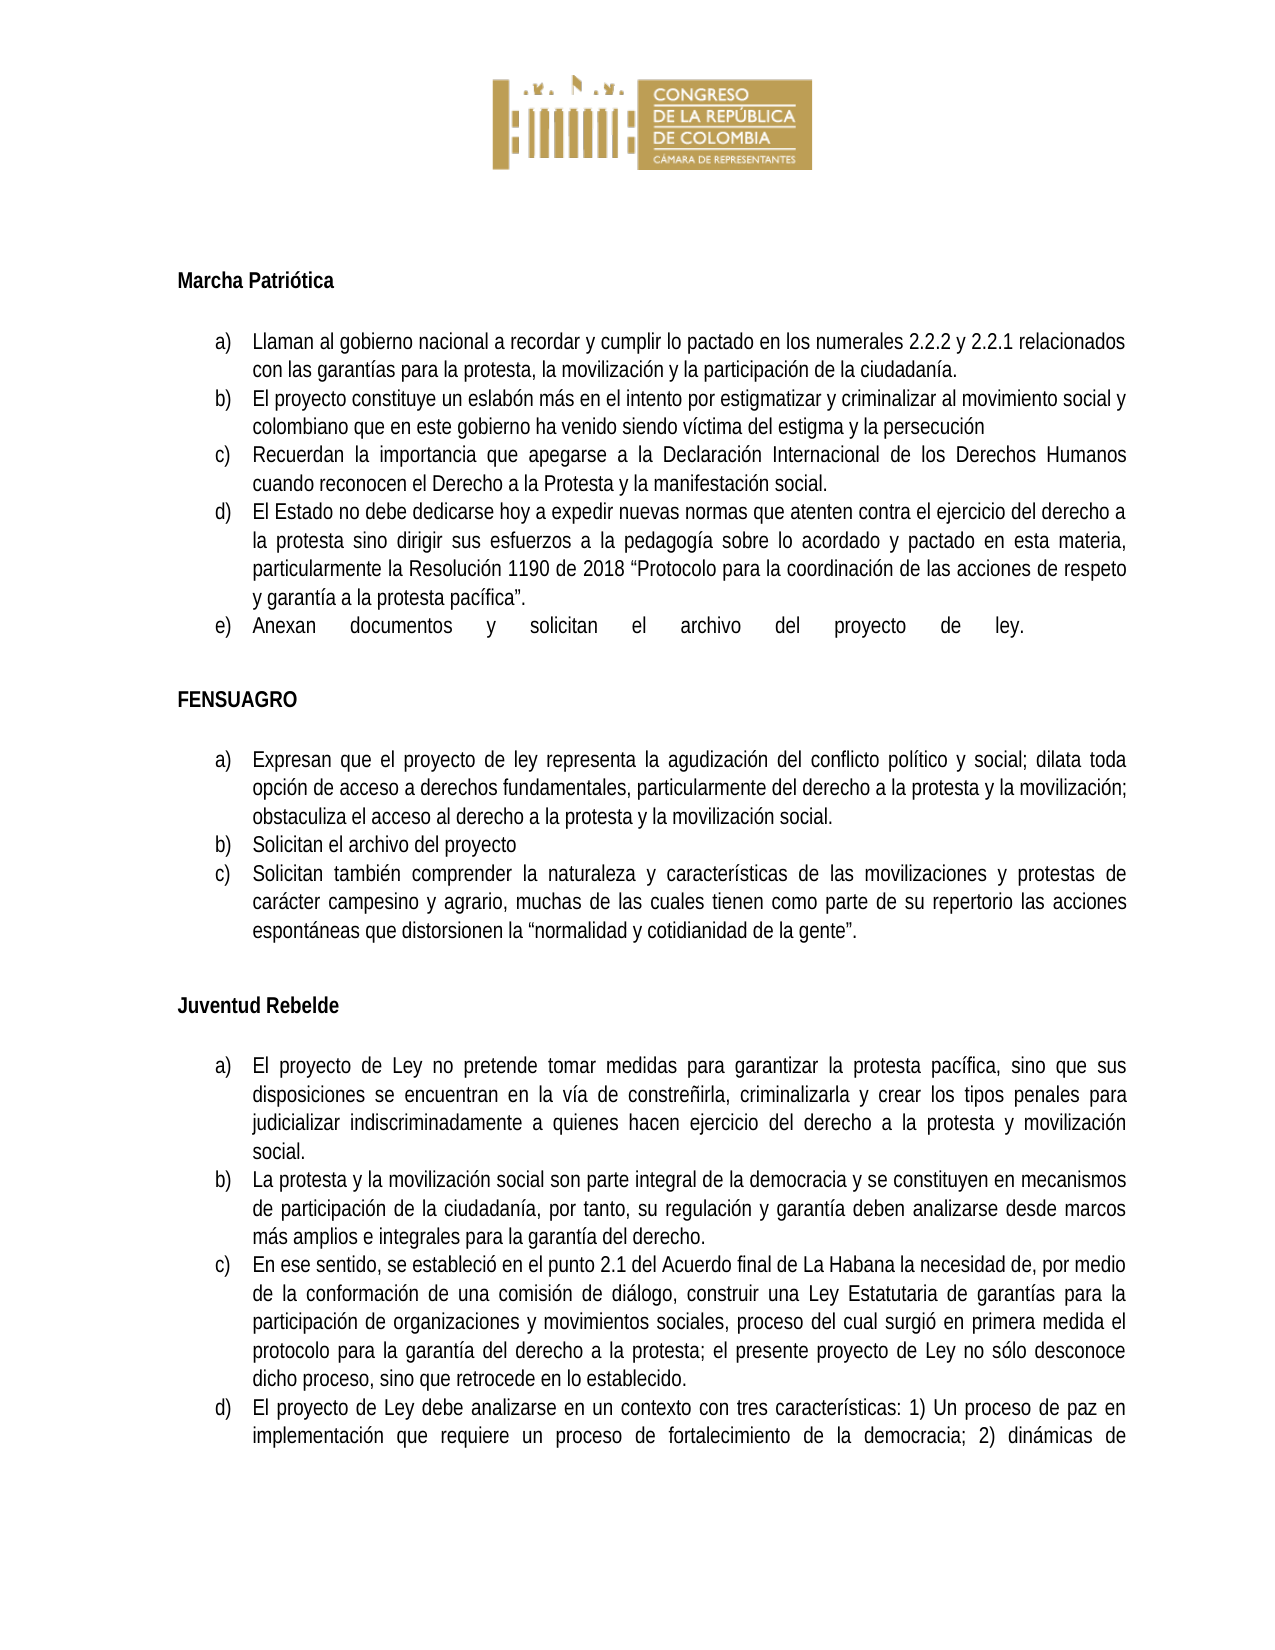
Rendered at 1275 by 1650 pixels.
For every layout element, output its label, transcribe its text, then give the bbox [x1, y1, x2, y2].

list El proyecto de Ley no pretende tomar medidas para garantizar la protesta pacífica, sino que sus disposiciones se encuentran en la vía de constreñirla, criminalizarla y crear los tipos penales para judicializar indiscriminadamente a quienes hacen ejercicio del derecho a la protesta y movilización social. [215, 1052, 1127, 1164]
list Llaman al gobierno nacional a recordar y cumplir lo pactado en los numerales 2.2.2 y 2.2.1 relacionados con las garantías para la protesta, la movilización y la participación de la ciudadanía. [215, 328, 1127, 382]
picture [492, 75, 813, 170]
text Marcha Patriótica [177, 267, 1127, 293]
list Expresan que el proyecto de ley representa la agudización del conflicto político y social; dilata toda opción de acceso a derechos fundamentales, particularmente del derecho a la protesta y la movilización; obstaculiza el acceso al derecho a la protesta y la movilización social. [215, 746, 1127, 829]
list El proyecto constituye un eslabón más en el intento por estigmatizar y criminalizar al movimiento social y colombiano que en este gobierno ha venido siendo víctima del estigma y la persecución [215, 384, 1127, 439]
list Solicitan también comprender la naturaleza y características de las movilizaciones y protestas de carácter campesino y agrario, muchas de las cuales tienen como parte de su repertorio las acciones espontáneas que distorsionen la “normalidad y cotidianidad de la gente”. [215, 860, 1127, 943]
list La protesta y la movilización social son parte integral de la democracia y se constituyen en mecanismos de participación de la ciudadanía, por tanto, su regulación y garantía deben analizarse desde marcos más amplios e integrales para la garantía del derecho. [215, 1166, 1127, 1249]
list El Estado no debe dedicarse hoy a expedir nuevas normas que atenten contra el ejercicio del derecho a la protesta sino dirigir sus esfuerzos a la pedagogía sobre lo acordado y pactado en esta materia, particularmente la Resolución 1190 de 2018 “Protocolo para la coordinación de las acciones de respeto y garantía a la protesta pacífica”. [215, 498, 1127, 610]
text FENSUAGRO [177, 686, 1127, 712]
list Solicitan el archivo del proyecto [215, 831, 1127, 858]
list Recuerdan la importancia que apegarse a la Declaración Internacional de los Derechos Humanos cuando reconocen el Derecho a la Protesta y la manifestación social. [215, 441, 1127, 496]
list En ese sentido, se estableció en el punto 2.1 del Acuerdo final de La Habana la necesidad de, por medio de la conformación de una comisión de diálogo, construir una Ley Estatutaria de garantías para la participación de organizaciones y movimientos sociales, proceso del cual surgió en primera medida el protocolo para la garantía del derecho a la protesta; el presente proyecto de Ley no sólo desconoce dicho proceso, sino que retrocede en lo establecido. [215, 1251, 1127, 1391]
text Juventud Rebelde [177, 992, 1127, 1018]
list Anexan documentos y solicitan el archivo del proyecto de ley. [215, 612, 1127, 667]
